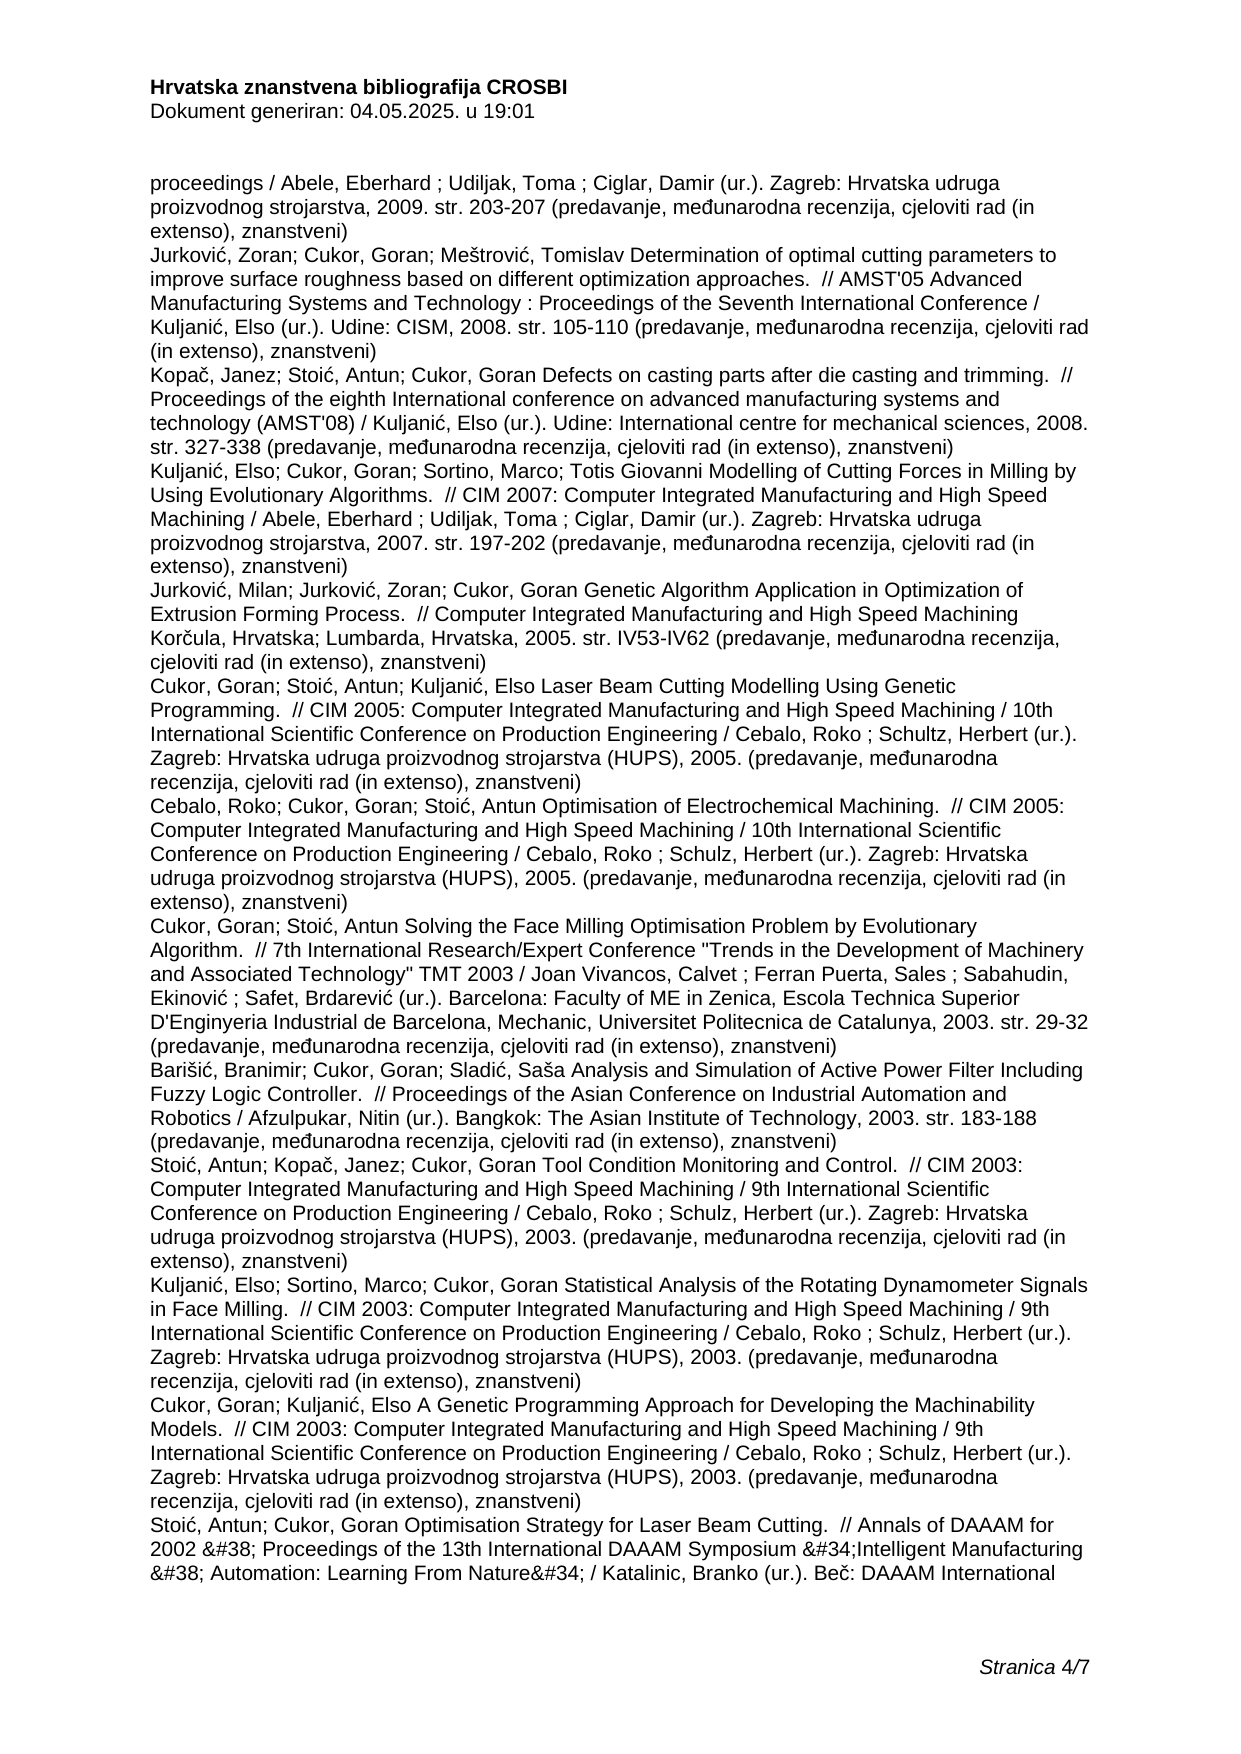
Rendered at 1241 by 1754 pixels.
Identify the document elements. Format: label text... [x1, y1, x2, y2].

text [150, 171, 1090, 243]
text Cukor, Goran; Kuljanić, Elso [150, 1393, 1090, 1513]
text Jurković, Zoran; Cukor, Goran; Meštrović, Tomislav [150, 243, 1090, 363]
text Kuljanić, Elso; Sortino, Marco; Cukor, Goran [150, 1273, 1090, 1393]
text Kuljanić, Elso; Cukor, Goran; Sortino, Marco; Totis Giovanni [150, 458, 1090, 578]
text Kopač, Janez; Stoić, Antun; Cukor, Goran [150, 363, 1090, 458]
text Stoić, Antun; Kopač, Janez; Cukor, Goran [150, 1153, 1090, 1273]
text Cukor, Goran; Stoić, Antun; Kuljanić, Elso [150, 674, 1090, 794]
text Cebalo, Roko; Cukor, Goran; Stoić, Antun [150, 794, 1090, 914]
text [150, 1513, 1090, 1584]
text Barišić, Branimir; Cukor, Goran; Sladić, Saša [150, 1057, 1090, 1153]
text Jurković, Milan; Jurković, Zoran; Cukor, Goran [150, 578, 1090, 674]
text Cukor, Goran; Stoić, Antun [150, 914, 1090, 1057]
